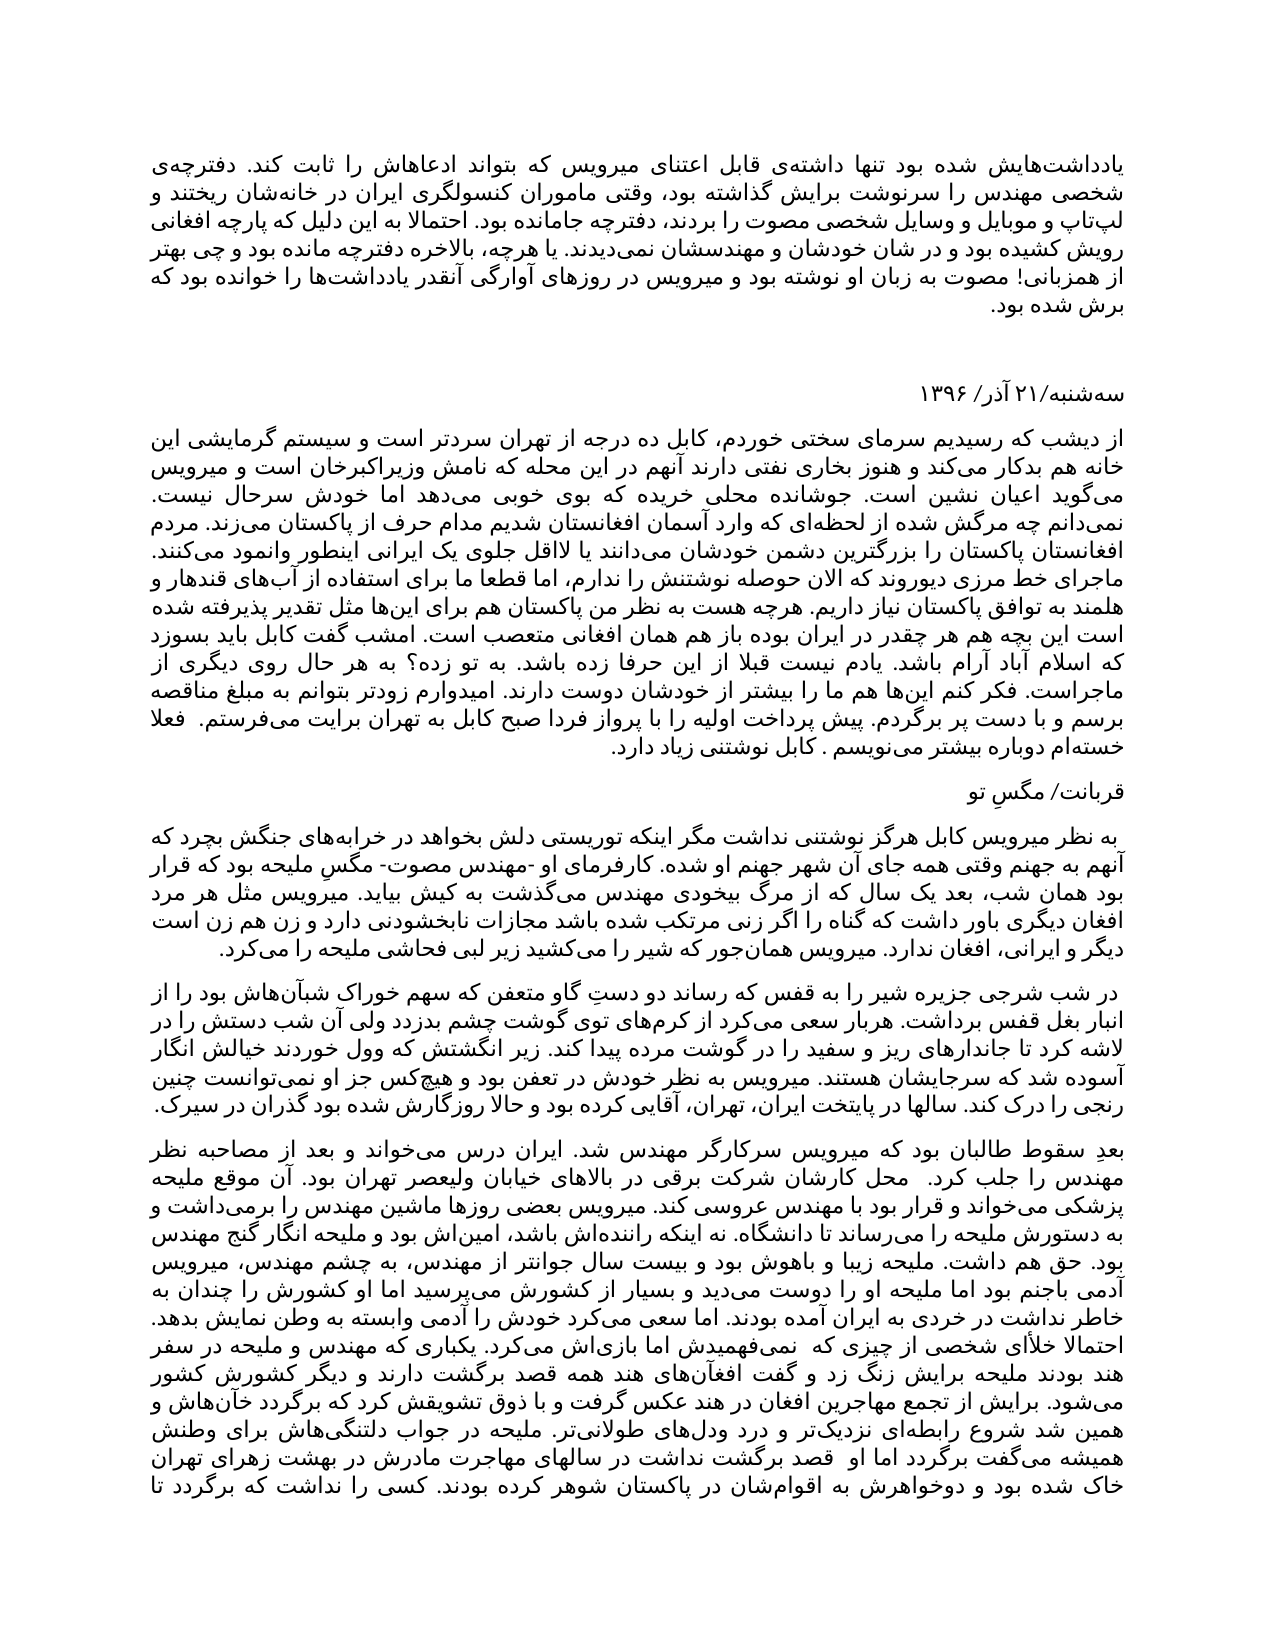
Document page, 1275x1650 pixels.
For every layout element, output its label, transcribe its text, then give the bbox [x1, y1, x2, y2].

text سه‌شنبه/۲۱ آذر/ ۱۳۹۶ [150, 379, 1125, 407]
text از دیشب که رسیدیم سرمای سختی خوردم، کابل ده درجه از تهران سردتر است و سیستم گرمایشی این خانه هم بدکار می‌کند و هنوز بخاری نفتی دارند آنهم در این محله که نامش وزیراکبرخان است و میرویس می‌گوید اعیان نشین است. جوشانده محلی خریده که بوی خوبی می‌دهد اما خودش سرحال نیست. نمی‌دانم چه مرگش شده از لحظه‌ای که وارد آسمان افغانستان شدیم مدام حرف از پاکستان می‌زند. مردم افغانستان پاکستان را بزرگترین دشمن خودشان می‌دانند یا لااقل جلوی یک ایرانی اینطور وانمود می‌کنند. ماجرای خط مرزی دیوروند که الان حوصله نوشتنش را ندارم، اما قطعا ما برای استفاده از آب‌های قندهار و هلمند به توافق پاکستان نیاز داریم. هرچه هست به نظر من پاکستان هم برای این‌ها مثل تقدیر پذیرفته شده است این بچه هم هر چقدر در ایران بوده باز هم همان افغانی متعصب است. امشب گفت کابل باید بسوزد که اسلام آباد آرام باشد. یادم نیست قبلا از این حرفا زده باشد. به تو زده؟ به هر حال روی دیگری از ماجراست. فکر کنم این‌ها هم ما را بیشتر از خودشان دوست دارند. امیدوارم زودتر بتوانم به مبلغ مناقصه برسم و با دست پر برگردم. پیش پرداخت اولیه را با پرواز فردا صبح کابل به تهران برایت می‌فرستم. فعلا خسته‌ام دوباره بیشتر می‌نویسم . کابل نوشتنی زیاد دارد. [150, 424, 1125, 760]
text در شب شرجی جزیره شیر را به قفس که رساند دو دستِ گاو متعفن که سهم خوراک شبآن‌هاش بود را از انبار بغل قفس برداشت. هربار سعی می‌کرد از کرم‌های توی گوشت چشم بدزدد ولی آن شب دستش را در لاشه کرد تا جاندارهای ریز و سفید را در گوشت مرده پیدا کند. زیر انگشتش که وول خوردند خیالش انگار آسوده شد که سرجایشان هستند. میرویس به نظر خودش در تعفن بود و هیچ‌کس جز او نمی‌توانست چنین رنجی را درک کند. سالها در پایتخت ایران، تهران، آقایی کرده بود و حالا روزگارش شده بود گذران در سیرک. [150, 978, 1125, 1119]
text به نظر میرویس کابل هرگز نوشتنی نداشت مگر اینکه توریستی دلش بخواهد در خرابه‌های جنگش بچرد که آنهم به جهنم وقتی همه جای آن شهر جهنم او شده. کارفرمای او -مهندس مصوت- مگسِ ملیحه بود که قرار بود همان شب، بعد یک سال که از مرگ بیخودی مهندس می‌گذشت به کیش بیاید. میرویس مثل هر مرد افغان دیگری باور داشت که گناه را اگر زنی مرتکب شده باشد مجازات نابخشودنی دارد و زن هم زن است دیگر و ایرانی، افغان ندارد. میرویس همان‌جور که شیر را می‌کشید زیر لبی فحاشی ملیحه را می‌کرد. [150, 822, 1125, 962]
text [150, 1135, 1125, 1499]
text قربانت/ مگسِ تو [150, 777, 1125, 805]
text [150, 150, 1125, 318]
